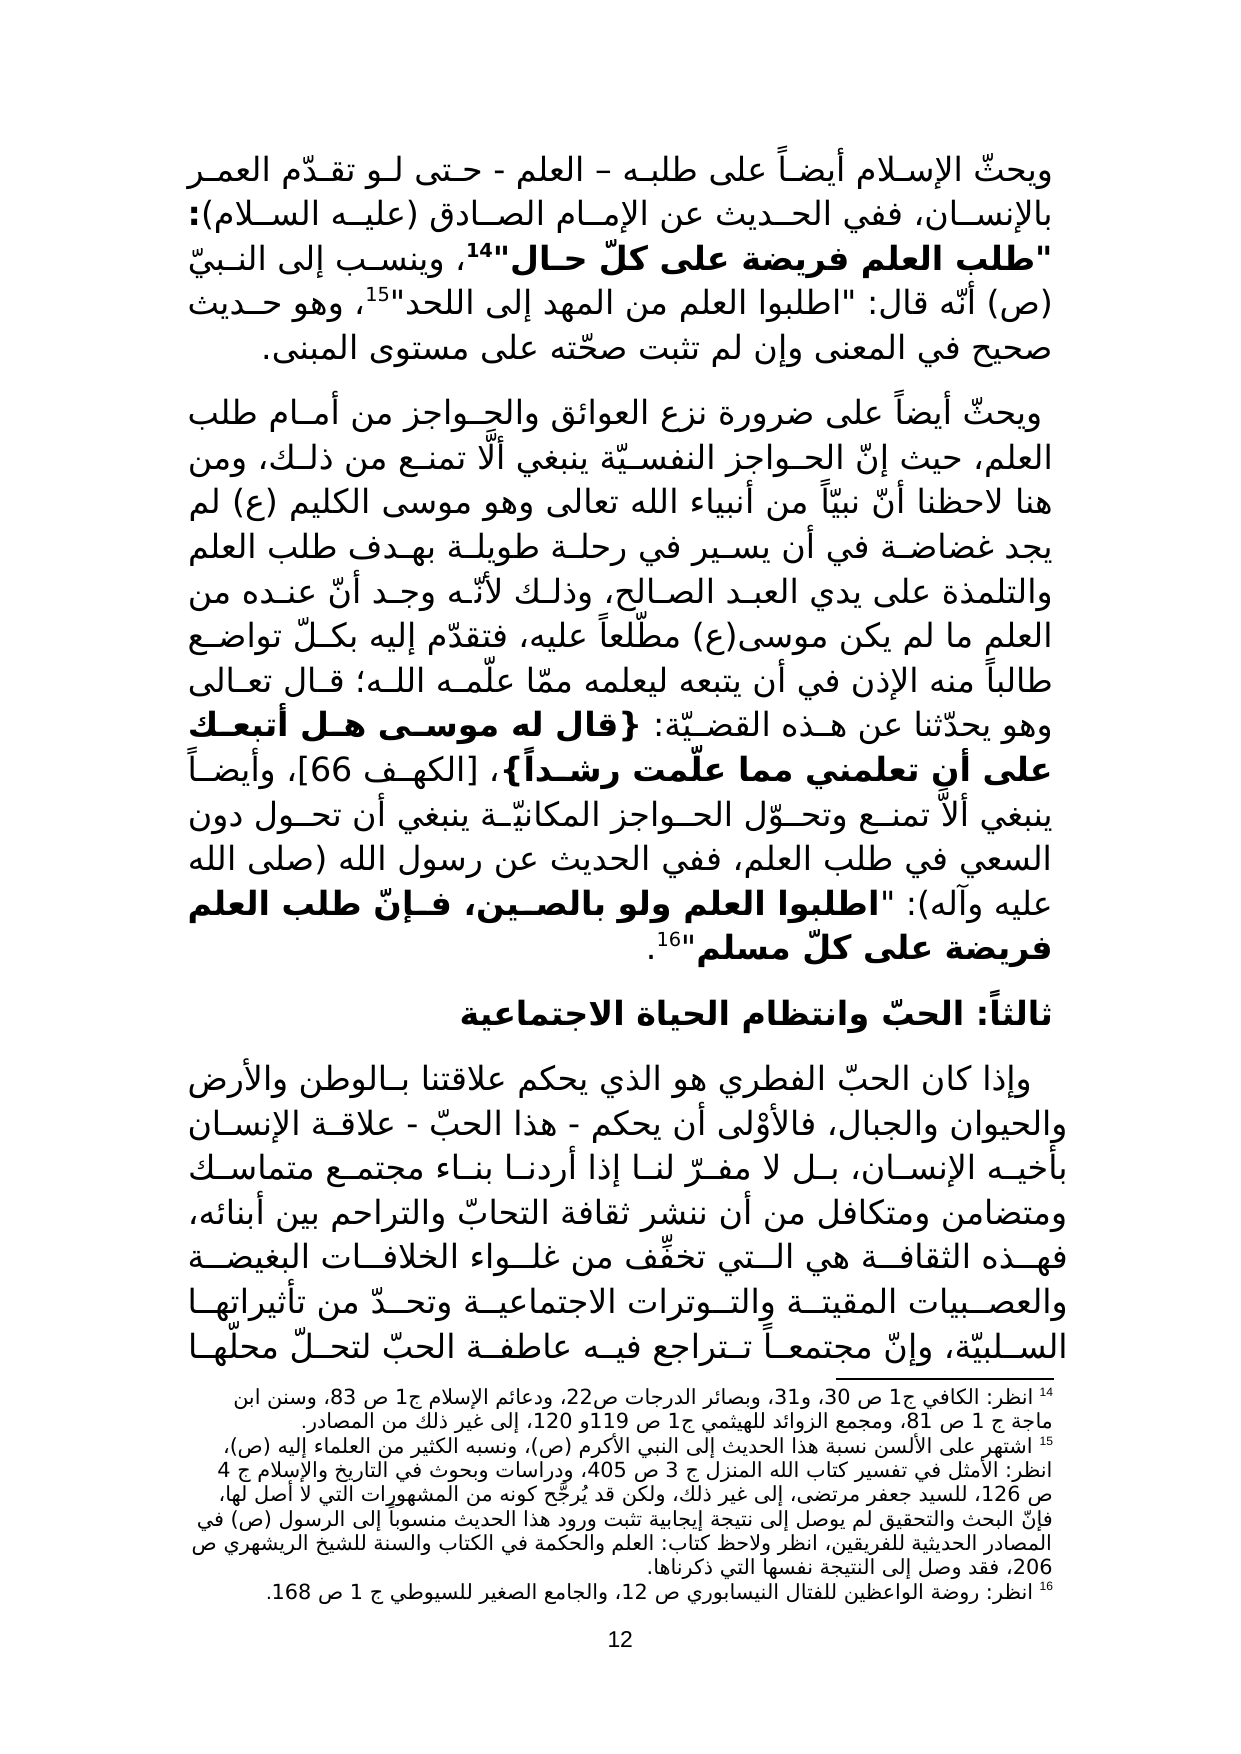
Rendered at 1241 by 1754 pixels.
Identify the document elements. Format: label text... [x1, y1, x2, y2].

text ويحثّ الإسلام أيضاً على طلبه – العلم - حتى لو تقدّم العمر بالإنسان، ففي الحديث عن الإمام الصادق (عليه السلام): "طلب العلم فريضة على كلّ حال"، وينسب إلى النبيّ (ص) أنّه قال: "اطلبوا العلم من المهد إلى اللحد"، وهو حديث صحيح في المعنى وإن لم تثبت صحّته على مستوى المبنى. [187, 150, 1053, 367]
text ويحثّ أيضاً على ضرورة نزع العوائق والحواجز من أمام طلب العلم، حيث إنّ الحواجز النفسيّة ينبغي ألَّا تمنع من ذلك، ومن هنا لاحظنا أنّ نبيّاً من أنبياء الله تعالى وهو موسى الكليم (ع) لم يجد غضاضة في أن يسير في رحلة طويلة بهدف طلب العلم والتلمذة على يدي العبد الصالح، وذلك لأنّه وجد أنّ عنده من العلم ما لم يكن موسى(ع) مطّلعاً عليه، فتقدّم إليه بكلّ تواضع طالباً منه الإذن في أن يتبعه ليعلمه ممّا علّمه الله؛ قال تعالى وهو يحدّثنا عن هذه القضيّة: {قال له موسى هل أتبعك على أن تعلمني مما علّمت رشداً}، [الكهف 66]، وأيضاً ينبغي ألاَّ تمنع وتحوّل الحواجز المكانيّة ينبغي أن تحول دون السعي في طلب العلم، ففي الحديث عن رسول الله (صلى الله عليه وآله): "اطلبوا العلم ولو بالصين، فإنّ طلب العلم فريضة على كلّ مسلم". [187, 394, 1053, 968]
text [187, 1059, 1068, 1366]
text ثالثاً: الحبّ وانتظام الحياة الاجتماعية [187, 994, 1068, 1033]
